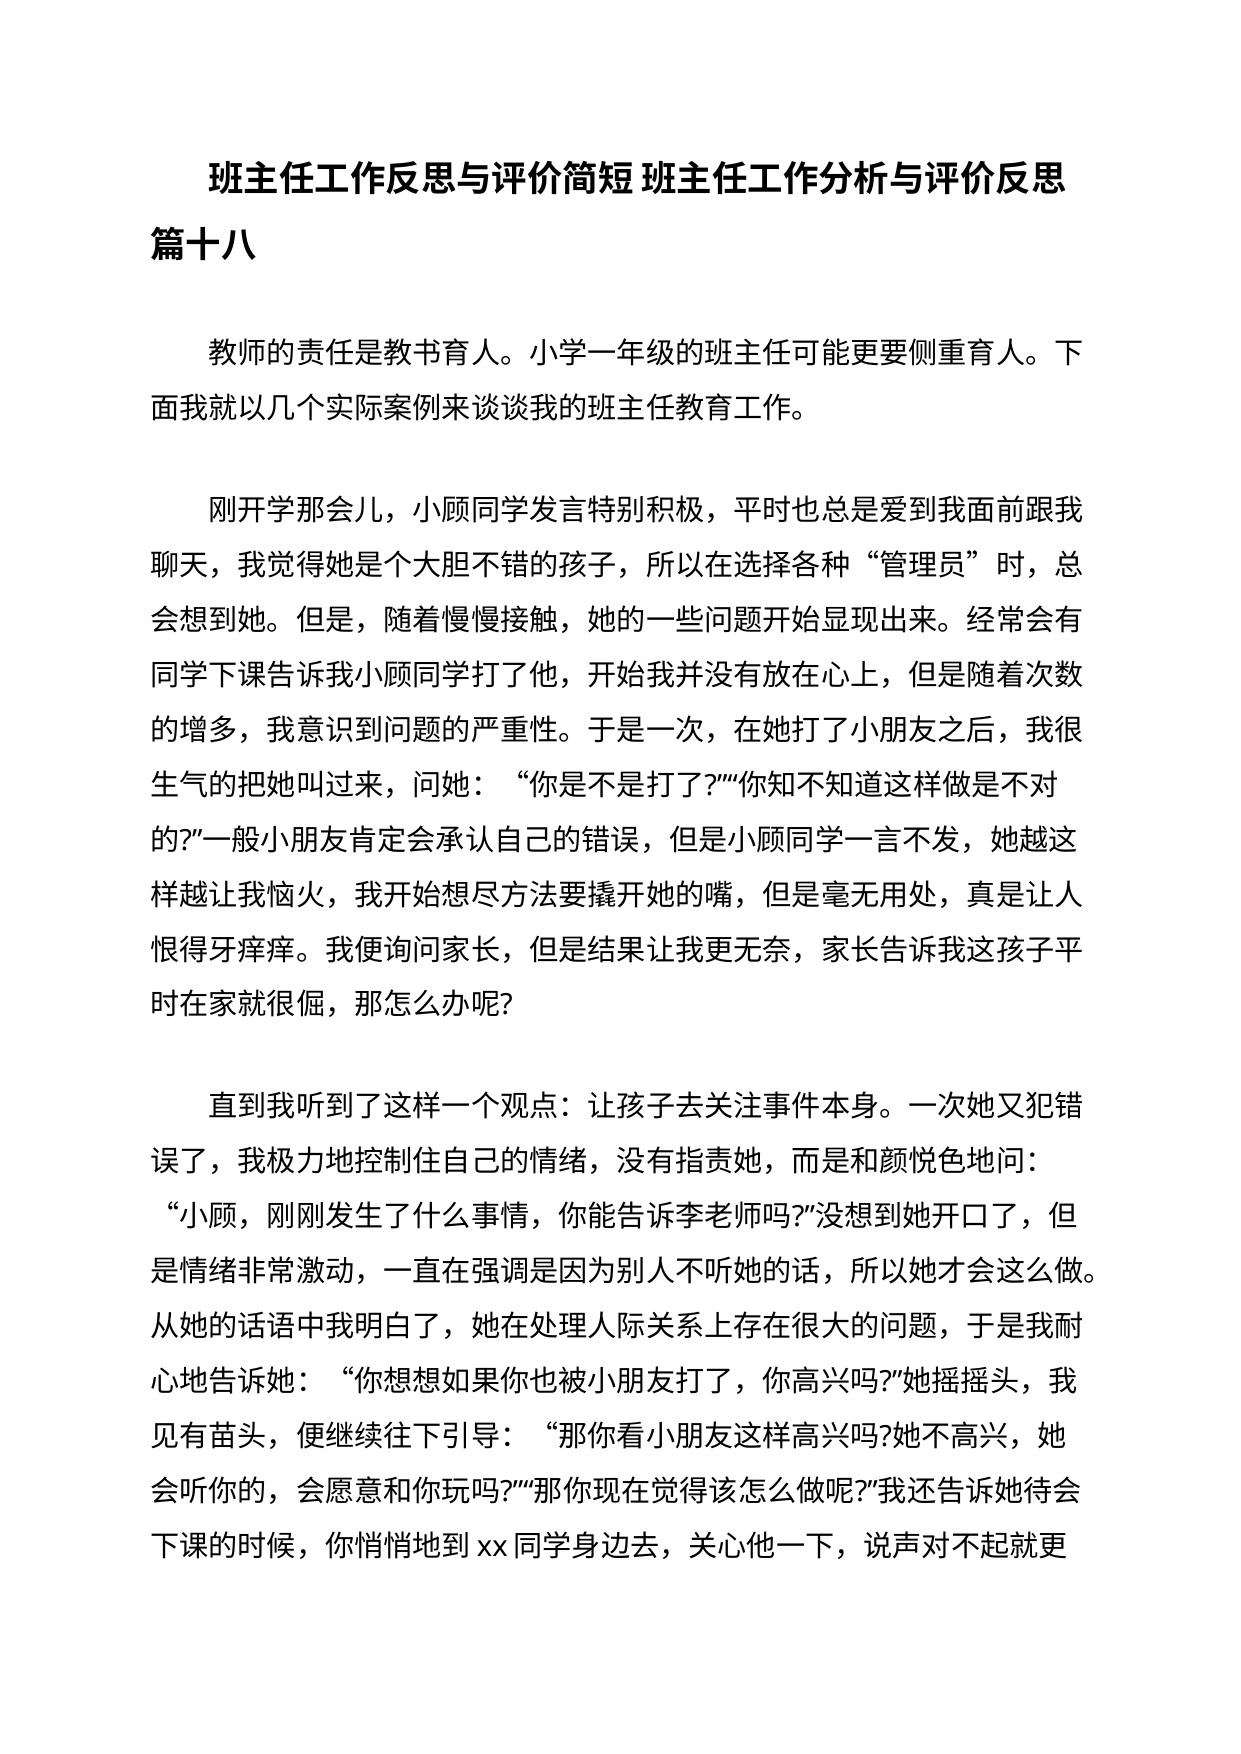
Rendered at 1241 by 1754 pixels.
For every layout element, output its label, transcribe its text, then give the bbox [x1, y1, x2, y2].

text 刚开学那会儿，小顾同学发言特别积极，平时也总是爱到我面前跟我聊天，我觉得她是个大胆不错的孩子，所以在选择各种“管理员”时，总会想到她。但是，随着慢慢接触，她的一些问题开始显现出来。经常会有同学下课告诉我小顾同学打了他，开始我并没有放在心上，但是随着次数的增多，我意识到问题的严重性。于是一次，在她打了小朋友之后，我很生气的把她叫过来，问她：“你是不是打了?”“你知不知道这样做是不对的?”一般小朋友肯定会承认自己的错误，但是小顾同学一言不发，她越这样越让我恼火，我开始想尽方法要撬开她的嘴，但是毫无用处，真是让人恨得牙痒痒。我便询问家长，但是结果让我更无奈，家长告诉我这孩子平时在家就很倔，那怎么办呢? [150, 487, 1090, 1023]
text 班主任工作反思与评价简短 班主任工作分析与评价反思篇十八 [150, 150, 1090, 268]
text 教师的责任是教书育人。小学一年级的班主任可能更要侧重育人。下面我就以几个实际案例来谈谈我的班主任教育工作。 [150, 330, 1090, 427]
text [150, 1083, 1090, 1565]
